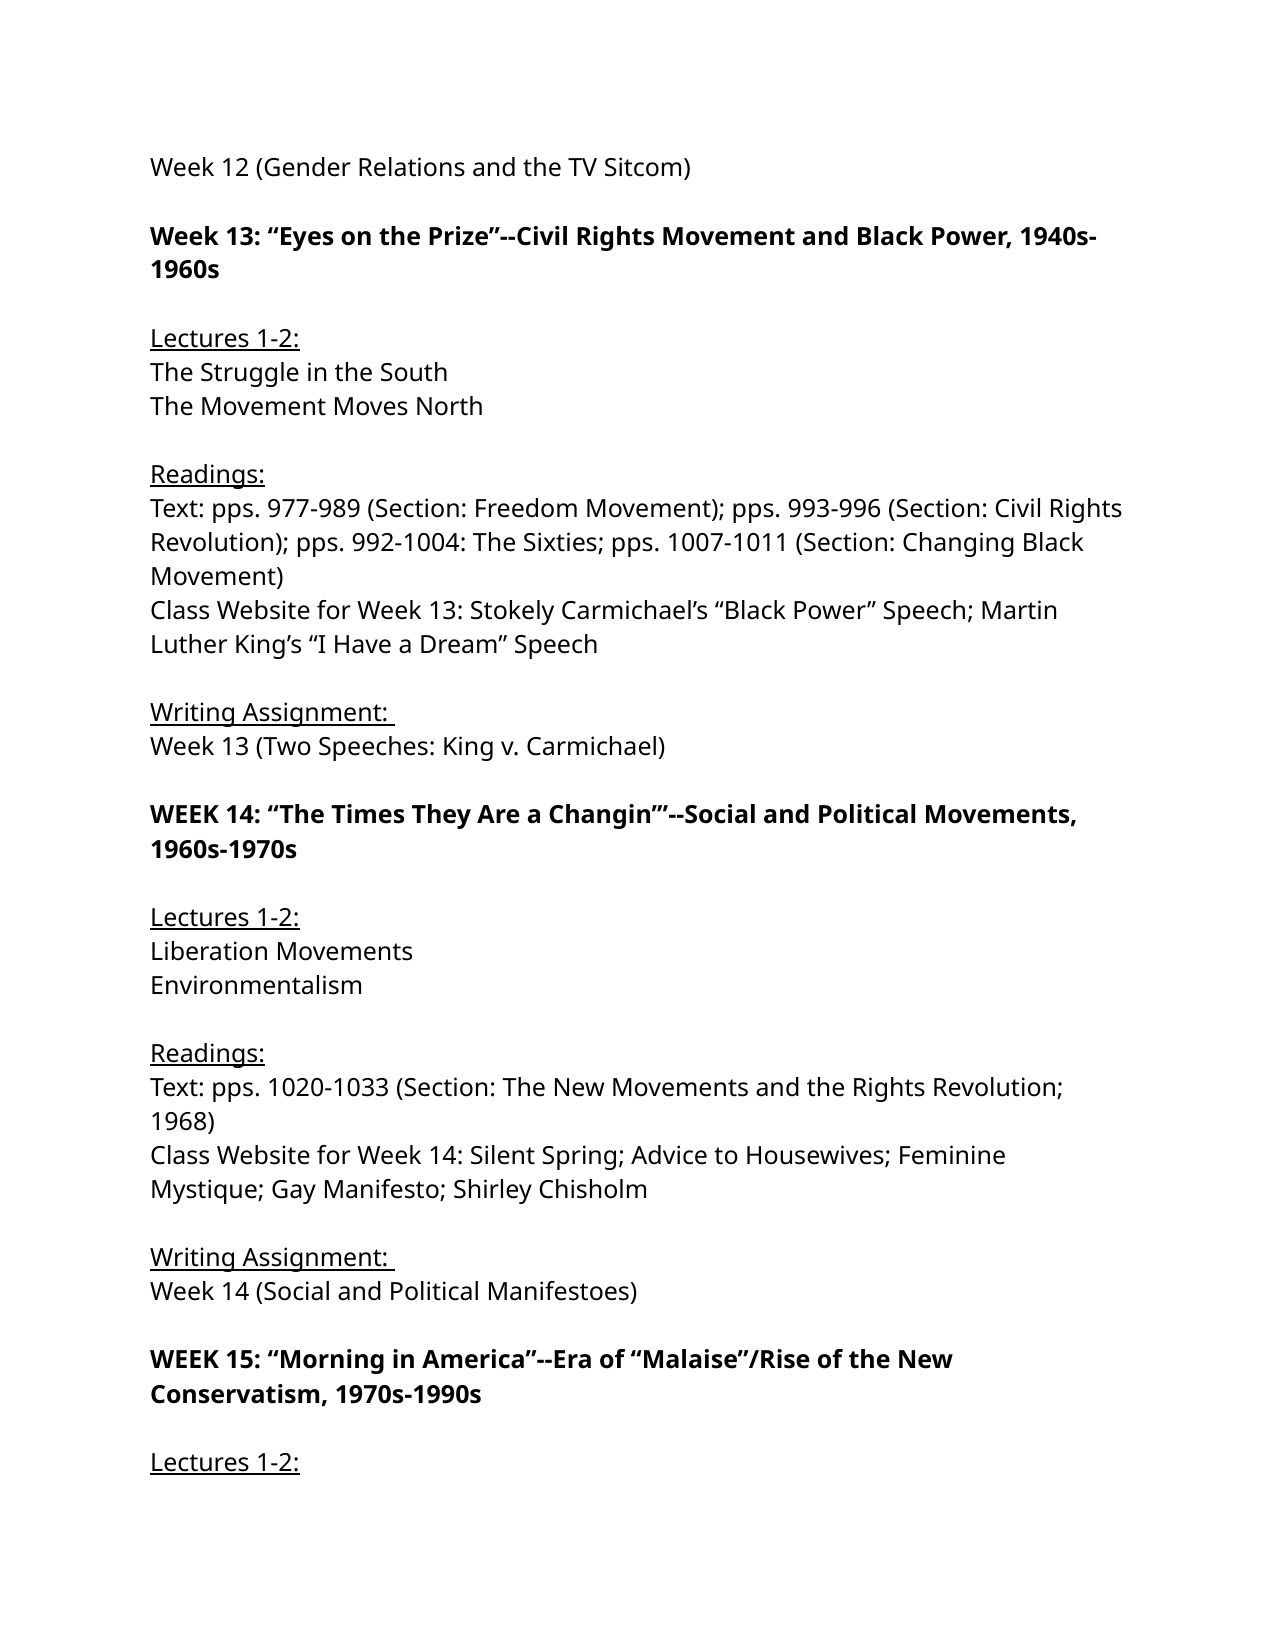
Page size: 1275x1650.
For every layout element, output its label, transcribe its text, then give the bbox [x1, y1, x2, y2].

text WEEK 15: “Morning in America”--Era of “Malaise”/Rise of the New Conservatism, 1970s-1990s [150, 1342, 1125, 1410]
text Liberation Movements [150, 933, 1125, 967]
text Week 13 (Two Speeches: King v. Carmichael) [150, 729, 1125, 763]
text Writing Assignment: [150, 695, 1125, 729]
text WEEK 14: “The Times They Are a Changin’”--Social and Political Movements, 1960s-1970s [150, 797, 1125, 865]
text Writing Assignment: [150, 1240, 1125, 1274]
text Lectures 1-2: [150, 320, 1125, 354]
text Readings: [150, 1036, 1125, 1070]
text The Movement Moves North [150, 388, 1125, 422]
text Week 14 (Social and Political Manifestoes) [150, 1274, 1125, 1308]
text Text: pps. 977-989 (Section: Freedom Movement); pps. 993-996 (Section: Civil Rights Revolution); pps. 992-1004: The Sixties; pps. 1007-1011 (Section: Changing Black Movement) [150, 491, 1125, 593]
text Week 12 (Gender Relations and the TV Sitcom) [150, 150, 1125, 184]
text Class Website for Week 13: Stokely Carmichael’s “Black Power” Speech; Martin Luther King’s “I Have a Dream” Speech [150, 593, 1125, 661]
text Environmentalism [150, 967, 1125, 1002]
text Text: pps. 1020-1033 (Section: The New Movements and the Rights Revolution; 1968) [150, 1070, 1125, 1138]
text Lectures 1-2: [150, 1444, 1125, 1478]
text Readings: [150, 457, 1125, 491]
text The Struggle in the South [150, 354, 1125, 388]
text Week 13: “Eyes on the Prize”--Civil Rights Movement and Black Power, 1940s-1960s [150, 218, 1125, 286]
text Lectures 1-2: [150, 899, 1125, 933]
text Class Website for Week 14: Silent Spring; Advice to Housewives; Feminine Mystique; Gay Manifesto; Shirley Chisholm [150, 1138, 1125, 1206]
